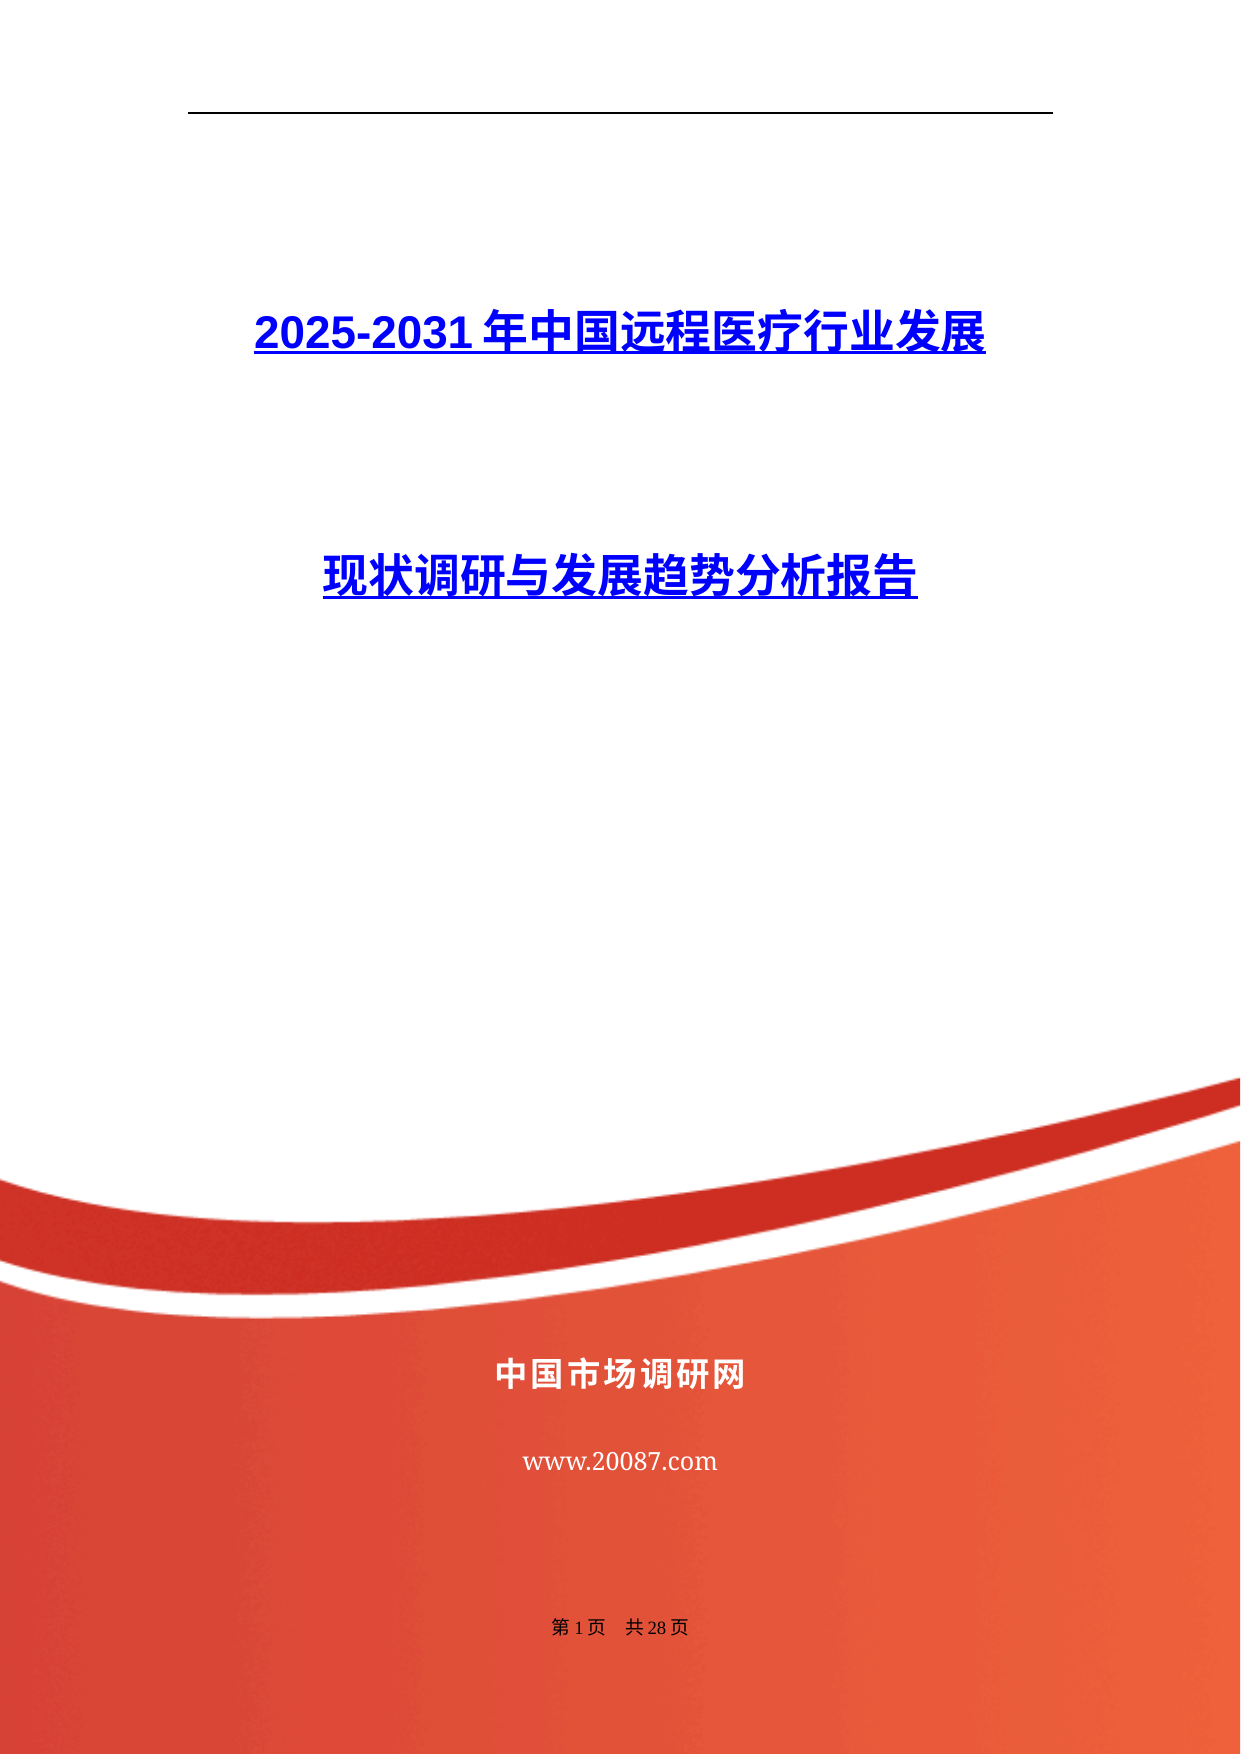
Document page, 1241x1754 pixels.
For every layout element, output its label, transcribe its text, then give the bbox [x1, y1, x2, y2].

text www.20087.com [187, 1428, 1053, 1493]
picture [0, 1006, 1241, 1754]
subtitle 中国市场调研网 [187, 1339, 1053, 1404]
table_header 2025-2031年中国远程医疗行业发展现状调研与发展趋势分析报告 [188, 207, 1053, 773]
